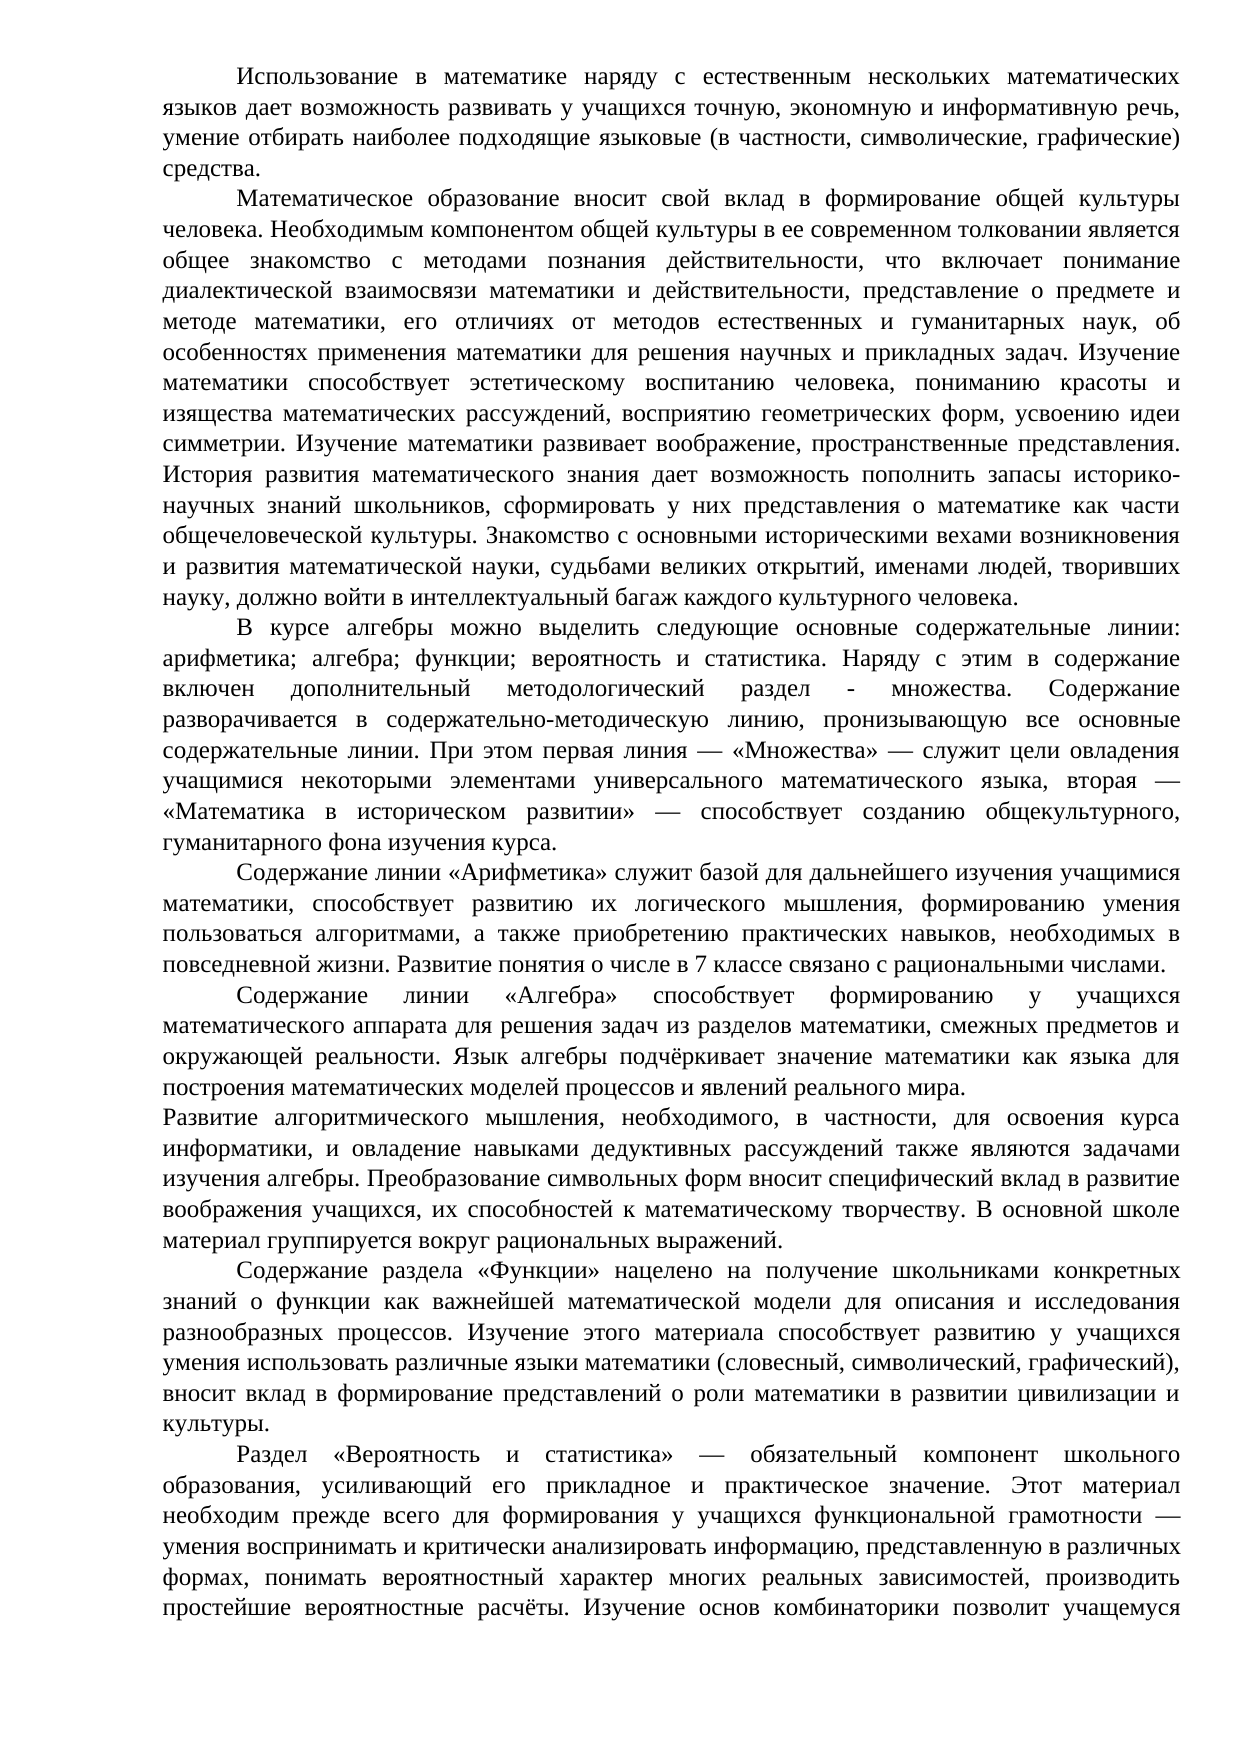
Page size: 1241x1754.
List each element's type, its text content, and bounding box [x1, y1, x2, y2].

text Содержание линии «Алгебра» способствует формированию у учащихся математического аппарата для решения задач из разделов математики, смежных предметов и окружающей реальности. Язык алгебры подчёркивает значение математики как языка для построения математических моделей процессов и явлений реального мира. [162, 978, 1181, 1100]
text В курсе алгебры можно выделить следующие основные содержательные линии: арифметика; алгебра; функции; вероятность и статистика. Наряду с этим в содержание включен дополнительный методологический раздел - множества. Содержание разворачивается в содержательно-методическую линию, пронизывающую все основные содержательные линии. При этом первая линия — «Множества» — служит цели овладения учащимися некоторыми элементами универсального математического языка, вторая — «Математика в историческом развитии» — способствует созданию общекультурного, гуманитарного фона изучения курса. [162, 610, 1181, 855]
text Математическое образование вносит свой вклад в формирование общей культуры человека. Необходимым компонентом общей культуры в ее современном толковании является общее знакомство с методами познания действительности, что включает понимание диалектической взаимосвязи математики и действительности, представление о предмете и методе математики, его отличиях от методов естественных и гуманитарных наук, об особенностях применения математики для решения научных и прикладных задач. Изучение математики способствует эстетическому воспитанию человека, пониманию красоты и изящества математических рассуждений, восприятию геометрических форм, усвоению идеи симметрии. Изучение математики развивает воображение, пространственные представления. История развития математического знания дает возможность пополнить запасы историко-научных знаний школьников, сформировать у них представления о математике как части общечеловеческой культуры. Знакомство с основными историческими вехами возникновения и развития математической науки, судьбами великих открытий, именами людей, творивших науку, должно войти в интеллектуальный багаж каждого культурного человека. [162, 182, 1181, 610]
text Использование в математике наряду с естественным нескольких математических языков дает возможность развивать у учащихся точную, экономную и информативную речь, умение отбирать наиболее подходящие языковые (в частности, символические, графические) средства. [162, 59, 1181, 182]
text Содержание раздела «Функции» нацелено на получение школьниками конкретных знаний о функции как важнейшей математической модели для описания и исследования разнообразных процессов. Изучение этого материала способствует развитию у учащихся умения использовать различные языки математики (словесный, символический, графический), вносит вклад в формирование представлений о роли математики в развитии цивилизации и культуры. [162, 1253, 1181, 1437]
text Содержание линии «Арифметика» служит базой для дальнейшего изучения учащимися математики, способствует развитию их логического мышления, формированию умения пользоваться алгоритмами, а также приобретению практических навыков, необходимых в повседневной жизни. Развитие понятия о числе в 7 классе связано с рациональными числами. [162, 855, 1181, 978]
text Развитие алгоритмического мышления, необходимого, в частности, для освоения курса информатики, и овладение навыками дедуктивных рассуждений также являются задачами изучения алгебры. Преобразование символьных форм вносит специфический вклад в развитие воображения учащихся, их способностей к математическому творчеству. В основной школе материал группируется вокруг рациональных выражений. [162, 1100, 1181, 1253]
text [162, 1437, 1181, 1621]
